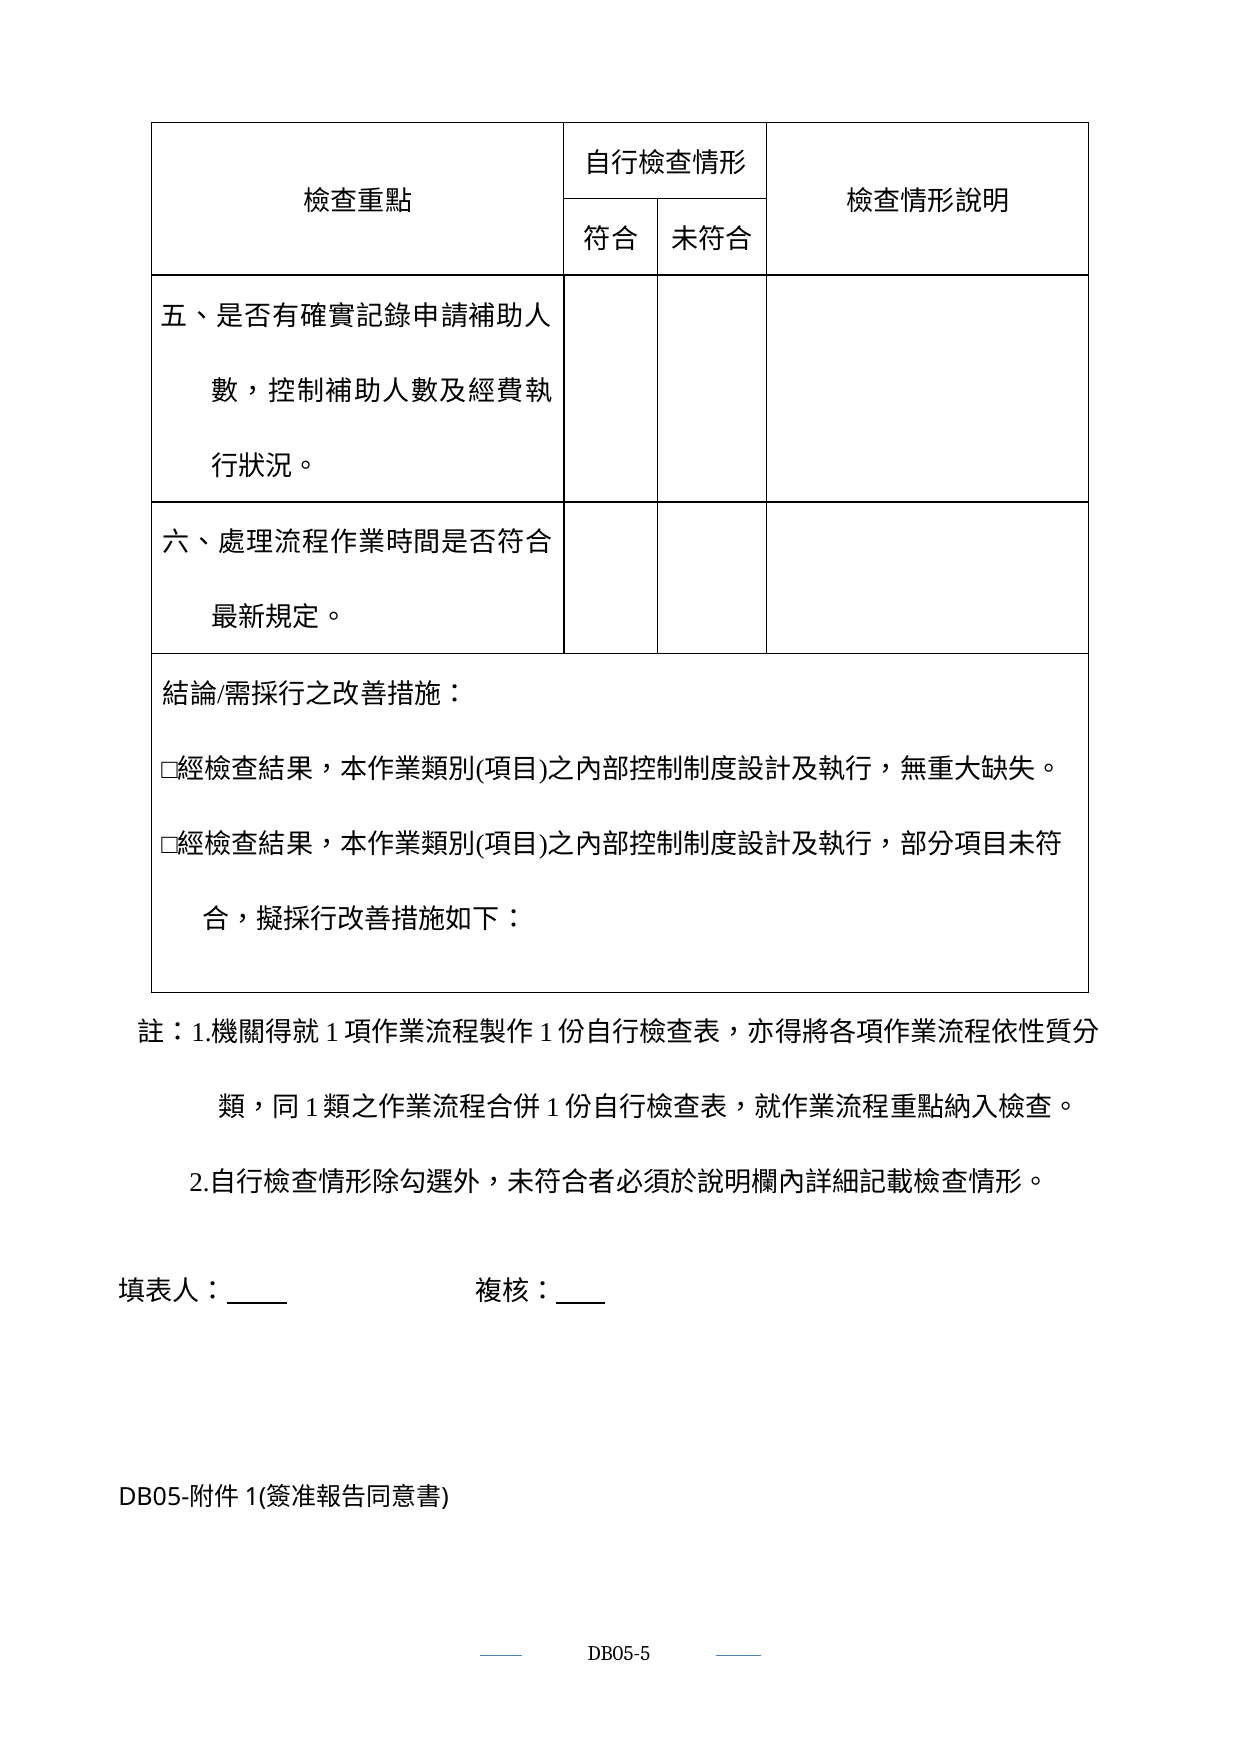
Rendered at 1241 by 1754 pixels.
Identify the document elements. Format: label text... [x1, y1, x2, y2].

table_cell 未符合 [658, 199, 766, 274]
table_header 檢查情形說明 [767, 123, 1088, 274]
table_cell [767, 276, 1088, 501]
text 註：1.機關得就1項作業流程製作1份自行檢查表，亦得將各項作業流程依性質分類，同1類之作業流程合併1份自行檢查表，就作業流程重點納入檢查。 [137, 993, 1122, 1143]
table_cell [658, 503, 766, 652]
table_cell 結論/需採行之改善措施： □經檢查結果，本作業類別(項目)之內部控制制度設計及執行，無重大缺失。 □經檢查結果，本作業類別(項目)之內部控制制度設計及執行，部分項目未符合，擬採行改善措施如下： [152, 654, 1088, 992]
table_cell [658, 276, 766, 501]
table_cell 五、是否有確實記錄申請補助人數，控制補助人數及經費執行狀況。 [152, 276, 563, 501]
table_header 檢查重點 [152, 123, 563, 274]
table_cell 六、處理流程作業時間是否符合最新規定。 [152, 503, 563, 652]
table_cell [767, 503, 1088, 652]
table_cell [565, 276, 657, 501]
table_cell [565, 503, 657, 652]
table_header 自行檢查情形 [564, 123, 766, 198]
text 填表人： 複核： [118, 1251, 1122, 1326]
text DB05-附件1(簽准報告同意書) [118, 1476, 1122, 1513]
table_cell 符合 [564, 199, 657, 274]
text 2.自行檢查情形除勾選外，未符合者必須於說明欄內詳細記載檢查情形。 [182, 1143, 1122, 1218]
